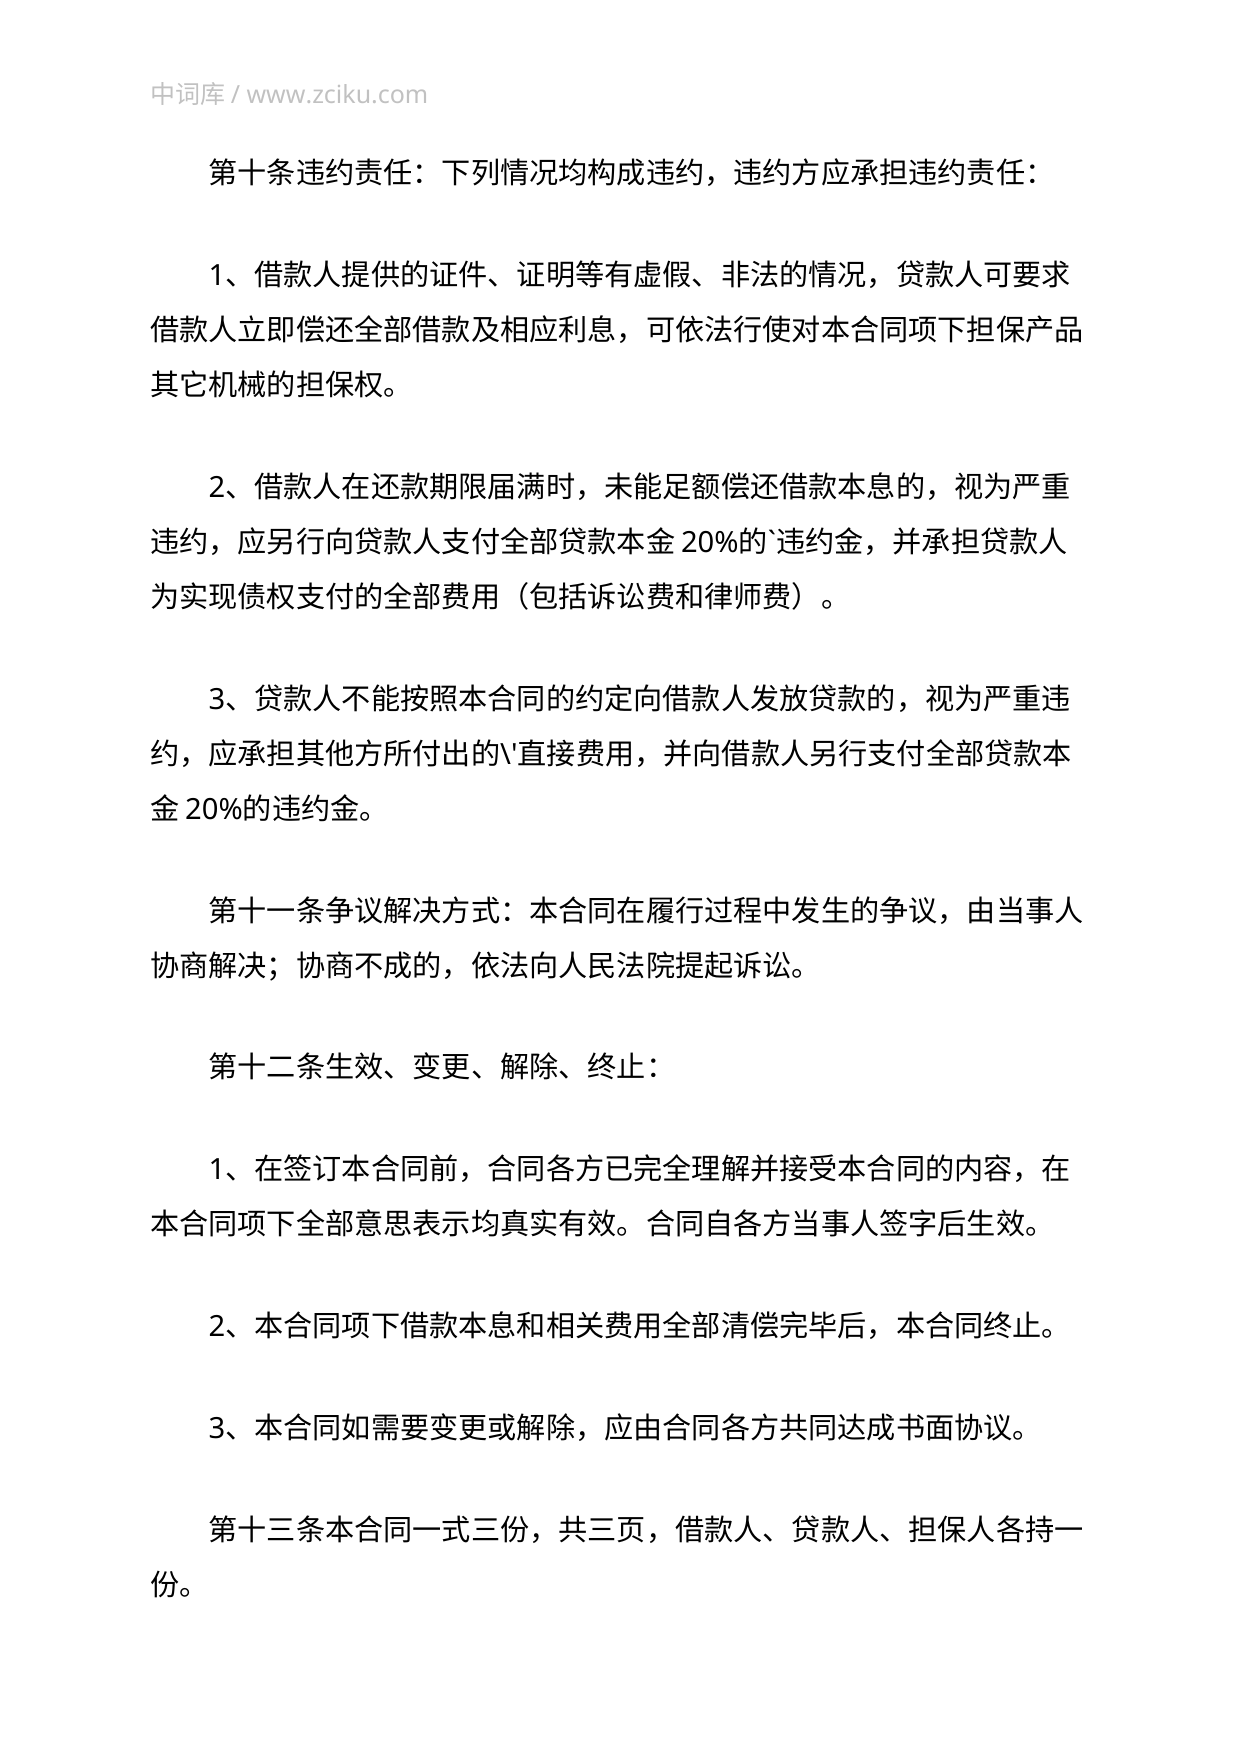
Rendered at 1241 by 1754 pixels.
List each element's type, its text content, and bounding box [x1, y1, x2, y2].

text 第十一条争议解决方式：本合同在履行过程中发生的争议，由当事人协商解决；协商不成的，依法向人民法院提起诉讼。 [150, 887, 1090, 984]
text 1、在签订本合同前，合同各方已完全理解并接受本合同的内容，在本合同项下全部意思表示均真实有效。合同自各方当事人签字后生效。 [150, 1146, 1090, 1243]
text 2、借款人在还款期限届满时，未能足额偿还借款本息的，视为严重违约，应另行向贷款人支付全部贷款本金20%的`违约金，并承担贷款人为实现债权支付的全部费用（包括诉讼费和律师费）。 [150, 463, 1090, 616]
text 2、本合同项下借款本息和相关费用全部清偿完毕后，本合同终止。 [150, 1302, 1090, 1345]
text 第十条违约责任：下列情况均构成违约，违约方应承担违约责任： [150, 150, 1090, 192]
text 1、借款人提供的证件、证明等有虚假、非法的情况，贷款人可要求借款人立即偿还全部借款及相应利息，可依法行使对本合同项下担保产品其它机械的担保权。 [150, 252, 1090, 404]
text 3、贷款人不能按照本合同的约定向借款人发放贷款的，视为严重违约，应承担其他方所付出的\'直接费用，并向借款人另行支付全部贷款本金20%的违约金。 [150, 675, 1090, 828]
text 第十三条本合同一式三份，共三页，借款人、贷款人、担保人各持一份。 [150, 1506, 1090, 1603]
text 第十二条生效、变更、解除、终止： [150, 1044, 1090, 1086]
text 3、本合同如需要变更或解除，应由合同各方共同达成书面协议。 [150, 1404, 1090, 1447]
